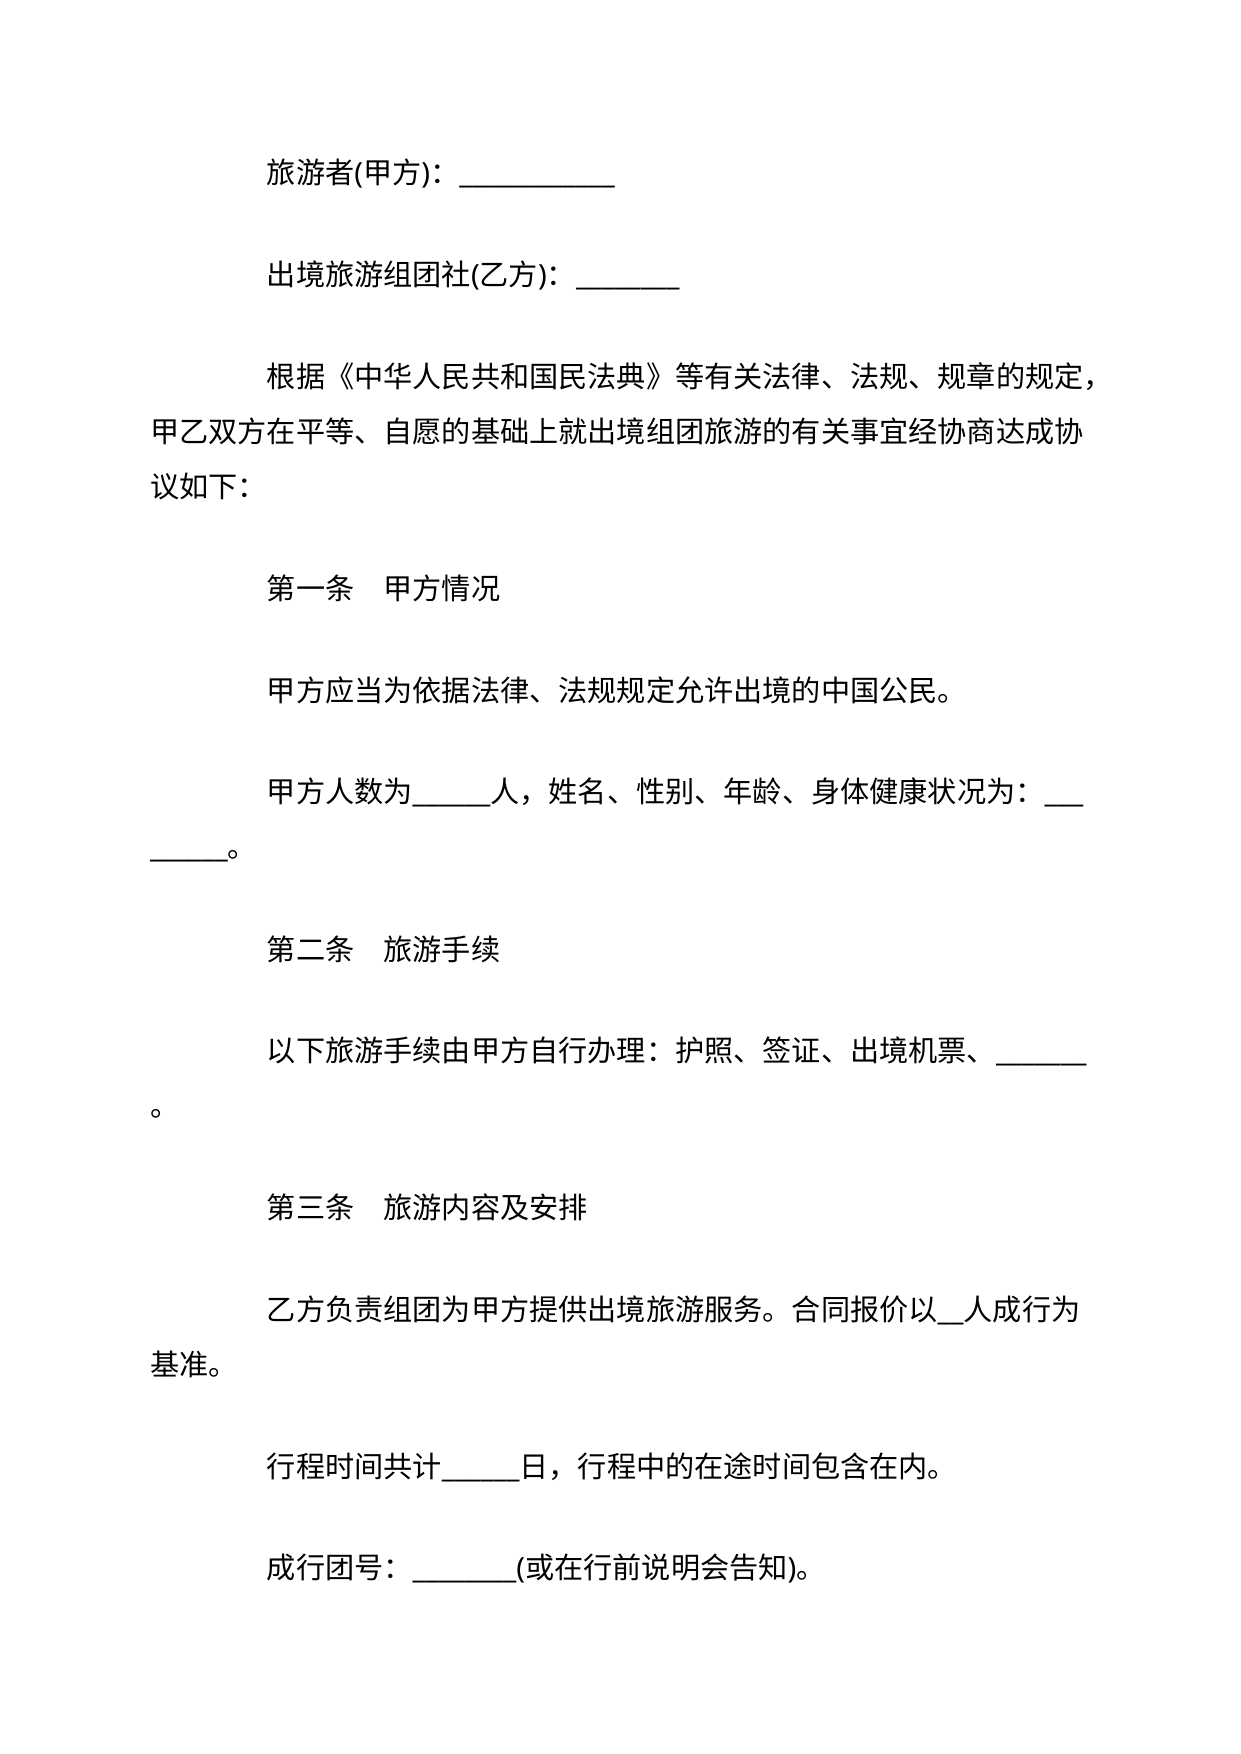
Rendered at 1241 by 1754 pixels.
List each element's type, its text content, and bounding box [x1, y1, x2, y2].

text 甲方人数为______人，姓名、性别、年龄、身体健康状况为：_________。 [150, 769, 1090, 866]
text 以下旅游手续由甲方自行办理：护照、签证、出境机票、_______ 。 [150, 1028, 1090, 1125]
text 第三条 旅游内容及安排 [150, 1184, 1090, 1227]
text 第一条 甲方情况 [150, 566, 1090, 608]
text 出境旅游组团社(乙方)：________ [150, 252, 1090, 294]
text 行程时间共计______日，行程中的在途时间包含在内。 [150, 1443, 1090, 1486]
text 成行团号：________(或在行前说明会告知)。 [150, 1545, 1090, 1587]
text 乙方负责组团为甲方提供出境旅游服务。合同报价以__人成行为基准。 [150, 1286, 1090, 1384]
text 第二条 旅游手续 [150, 926, 1090, 968]
text 甲方应当为依据法律、法规规定允许出境的中国公民。 [150, 667, 1090, 709]
text 旅游者(甲方)：____________ [150, 150, 1090, 192]
text 根据《中华人民共和国民法典》等有关法律、法规、规章的规定，甲乙双方在平等、自愿的基础上就出境组团旅游的有关事宜经协商达成协议如下： [150, 354, 1090, 506]
